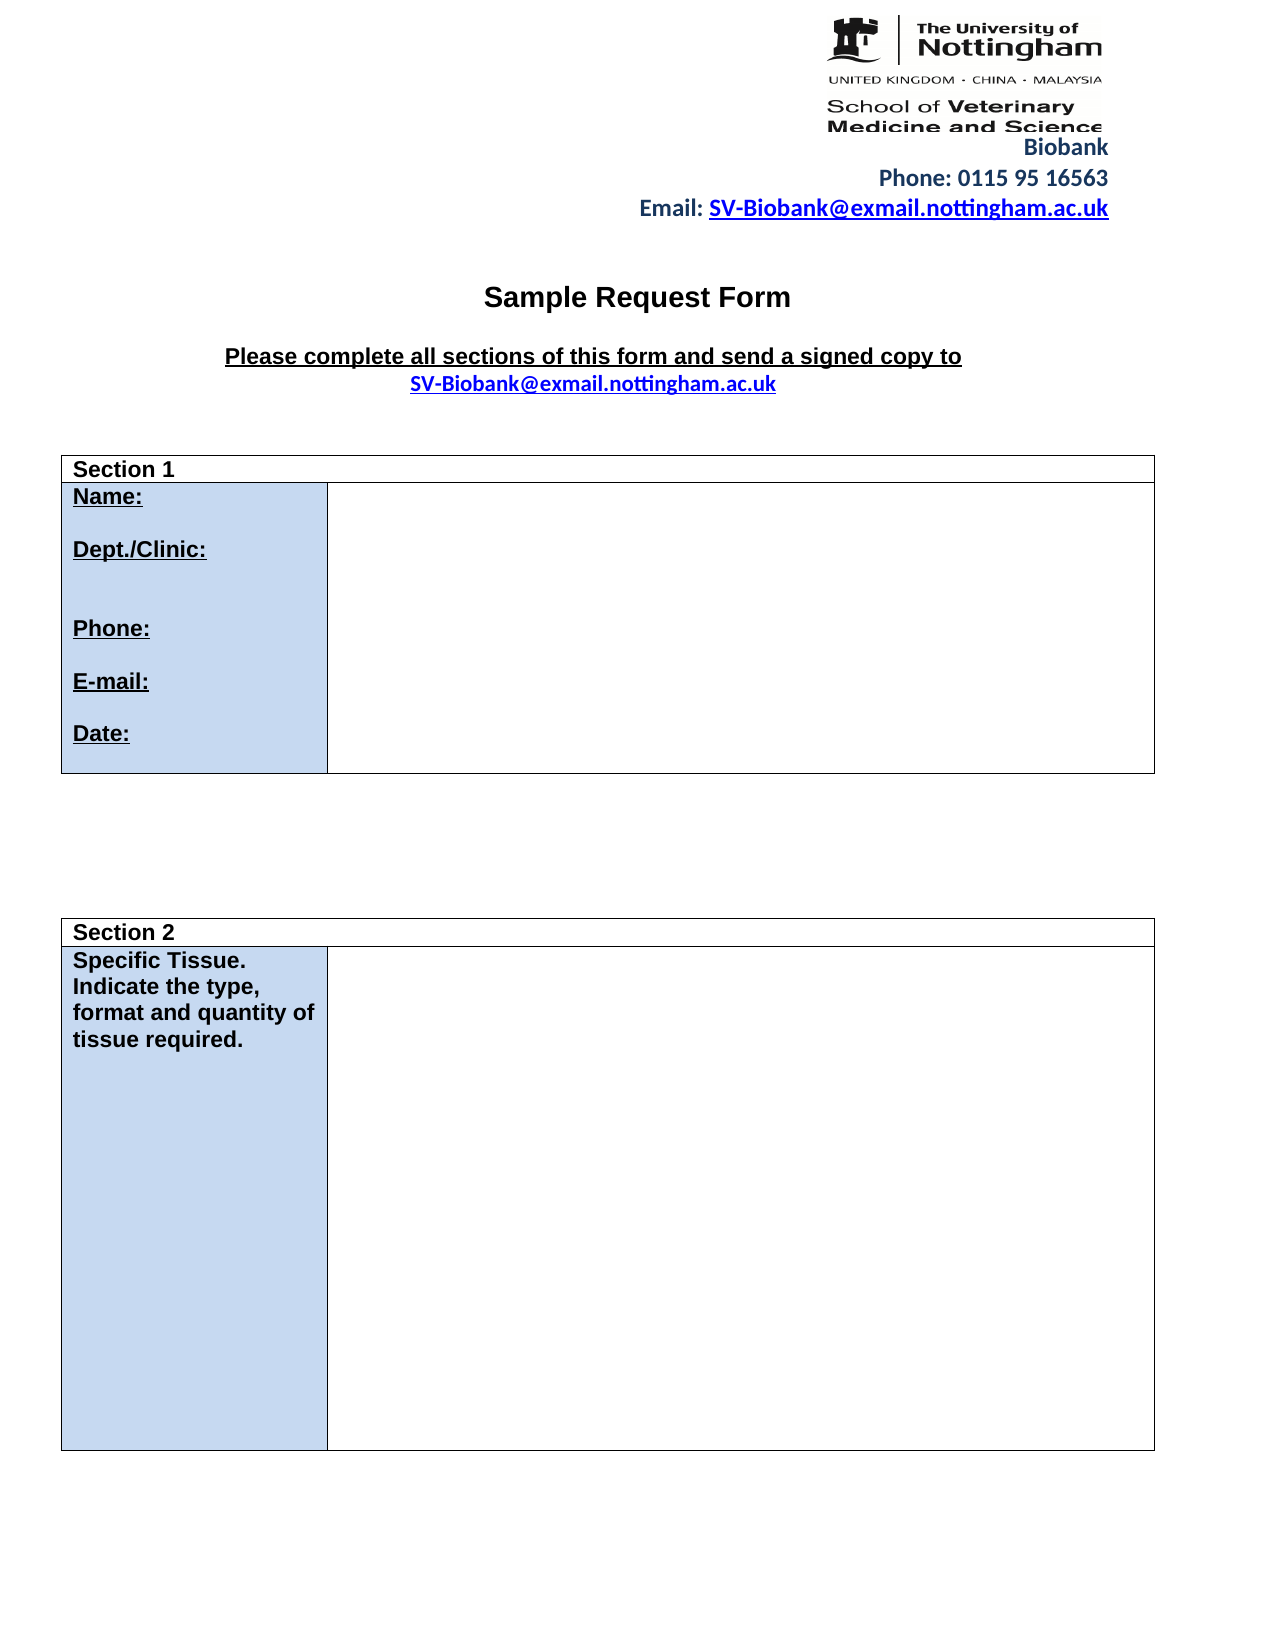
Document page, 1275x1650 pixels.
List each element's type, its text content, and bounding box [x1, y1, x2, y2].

table_cell [328, 483, 1154, 773]
text Sample Request Form [150, 280, 1125, 314]
table_cell Name: Dept./Clinic: Phone: E-mail: Date: [62, 483, 327, 773]
table_header Section 2 [62, 919, 1154, 946]
table_cell [328, 947, 1154, 1450]
text Please complete all sections of this form and send a signed copy to [61, 343, 1125, 369]
table_cell Specific Tissue. Indicate the type, format and quantity of tissue required. [62, 947, 327, 1450]
picture [826, 15, 1102, 132]
table_header Section 1 [62, 456, 1154, 482]
text SV-Biobank@exmail.nottingham.ac.uk [61, 369, 1125, 397]
